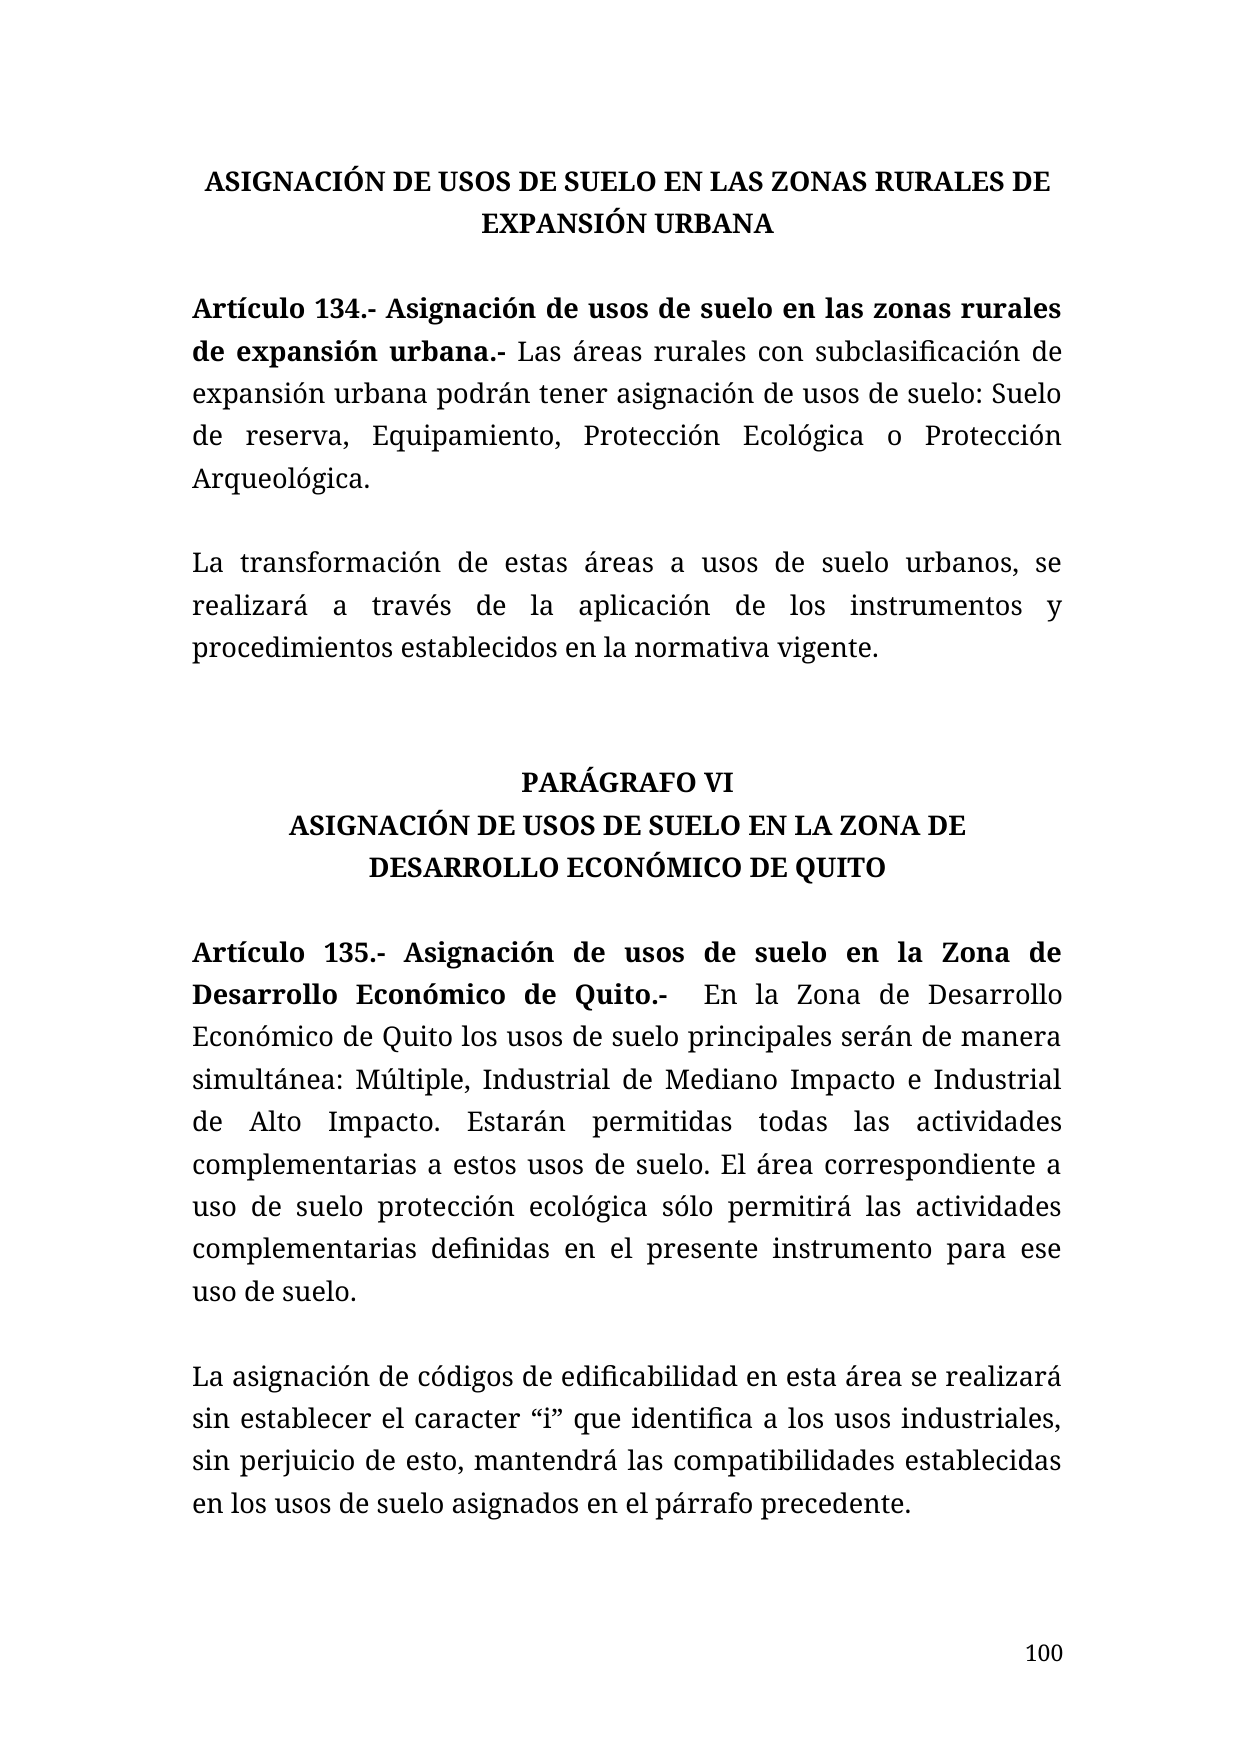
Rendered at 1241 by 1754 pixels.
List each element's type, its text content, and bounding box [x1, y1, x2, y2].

text Artículo 135.- Asignación de usos de suelo en la Zona de Desarrollo Económico de Quito.- En la Zona de Desarrollo Económico de Quito los usos de suelo principales serán de manera simultánea: Múltiple, Industrial de Mediano Impacto e Industrial de Alto Impacto. Estarán permitidas todas las actividades complementarias a estos usos de suelo. El área correspondiente a uso de suelo protección ecológica sólo permitirá las actividades complementarias definidas en el presente instrumento para ese uso de suelo. [192, 933, 1063, 1309]
text La transformación de estas áreas a usos de suelo urbanos, se realizará a través de la aplicación de los instrumentos y procedimientos establecidos en la normativa vigente. [192, 544, 1063, 666]
text ASIGNACIÓN DE USOS DE SUELO EN LA ZONA DE DESARROLLO ECONÓMICO DE QUITO [192, 806, 1063, 885]
text Artículo 134.- Asignación de usos de suelo en las zonas rurales de expansión urbana.- Las áreas rurales con subclasificación de expansión urbana podrán tener asignación de usos de suelo: Suelo de reserva, Equipamiento, Protección Ecológica o Protección Arqueológica. [192, 289, 1063, 496]
text ASIGNACIÓN DE USOS DE SUELO EN LAS ZONAS RURALES DE EXPANSIÓN URBANA [192, 162, 1063, 242]
text La asignación de códigos de edificabilidad en esta área se realizará sin establecer el caracter “i” que identifica a los usos industriales, sin perjuicio de esto, mantendrá las compatibilidades establecidas en los usos de suelo asignados en el párrafo precedente. [192, 1357, 1063, 1521]
text PARÁGRAFO VI [192, 763, 1063, 800]
